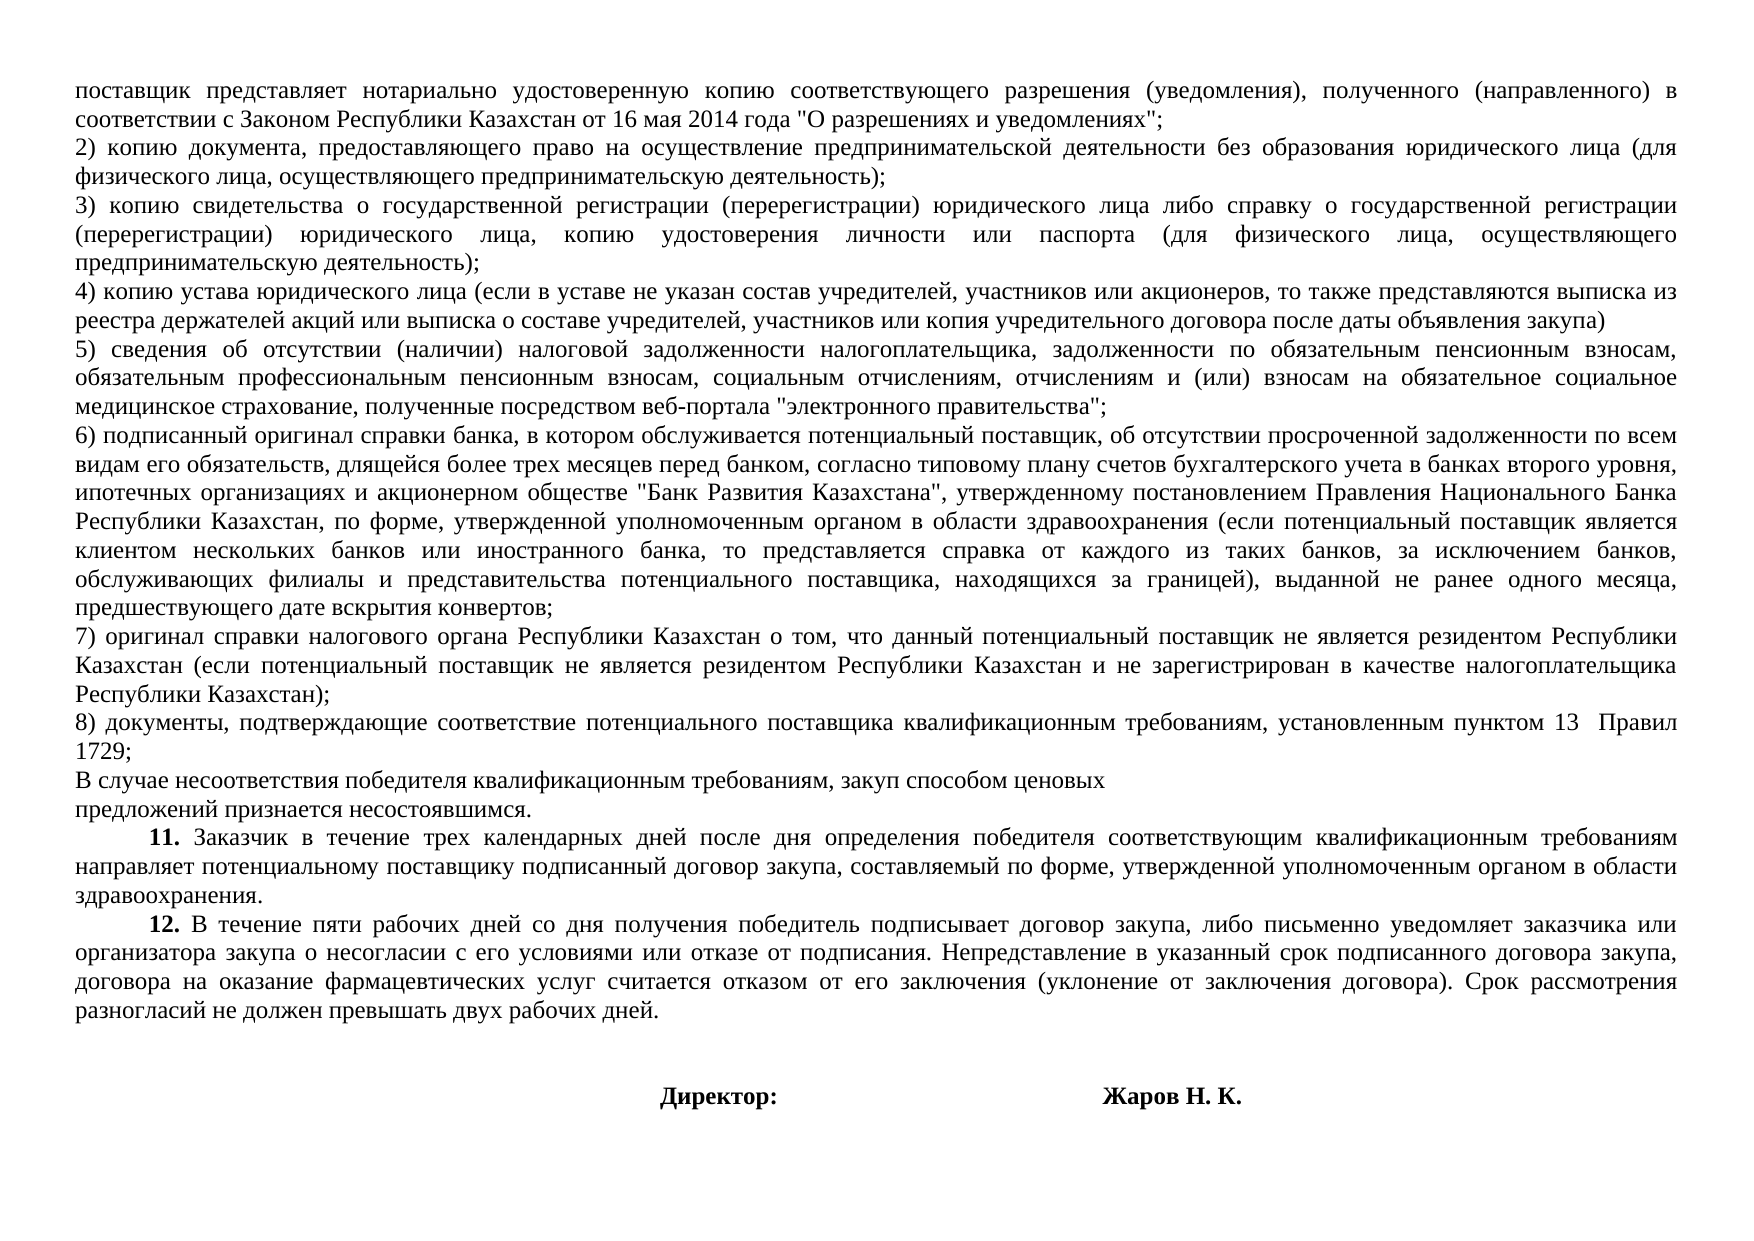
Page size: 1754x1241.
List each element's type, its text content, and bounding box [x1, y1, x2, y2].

text предложений признается несостоявшимся. [75, 794, 1679, 822]
text Директор: Жаров Н. К. [149, 1081, 1679, 1110]
text 4) копию устава юридического лица (если в уставе не указан состав учредителей, участников или акционеров, то также представляются выписка из реестра держателей акций или выписка о составе учредителей, участников или копия учредительного договора после даты объявления закупа) [75, 276, 1679, 334]
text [75, 75, 1679, 132]
text 7) оригинал справки налогового органа Республики Казахстан о том, что данный потенциальный поставщик не является резидентом Республики Казахстан (если потенциальный поставщик не является резидентом Республики Казахстан и не зарегистрирован в качестве налогоплательщика Республики Казахстан); [75, 621, 1679, 707]
text 5) сведения об отсутствии (наличии) налоговой задолженности налогоплательщика, задолженности по обязательным пенсионным взносам, обязательным профессиональным пенсионным взносам, социальным отчислениям, отчислениям и (или) взносам на обязательное социальное медицинское страхование, полученные посредством веб-портала "электронного правительства"; [75, 334, 1679, 420]
text В случае несоответствия победителя квалификационным требованиям, закуп способом ценовых [75, 765, 1679, 794]
text 3) копию свидетельства о государственной регистрации (перерегистрации) юридического лица либо справку о государственной регистрации (перерегистрации) юридического лица, копию удостоверения личности или паспорта (для физического лица, осуществляющего предпринимательскую деятельность); [75, 190, 1679, 276]
text 11. Заказчик в течение трех календарных дней после дня определения победителя соответствующим квалификационным требованиям направляет потенциальному поставщику подписанный договор закупа, составляемый по форме, утвержденной уполномоченным органом в области здравоохранения. [75, 822, 1679, 909]
text 12. В течение пяти рабочих дней со дня получения победитель подписывает договор закупа, либо письменно уведомляет заказчика или организатора закупа о несогласии с его условиями или отказе от подписания. Непредставление в указанный срок подписанного договора закупа, договора на оказание фармацевтических услуг считается отказом от его заключения (уклонение от заключения договора). Срок рассмотрения разногласий не должен превышать двух рабочих дней. [75, 909, 1679, 1024]
text 6) подписанный оригинал справки банка, в котором обслуживается потенциальный поставщик, об отсутствии просроченной задолженности по всем видам его обязательств, длящейся более трех месяцев перед банком, согласно типовому плану счетов бухгалтерского учета в банках второго уровня, ипотечных организациях и акционерном обществе "Банк Развития Казахстана", утвержденному постановлением Правления Национального Банка Республики Казахстан, по форме, утвержденной уполномоченным органом в области здравоохранения (если потенциальный поставщик является клиентом нескольких банков или иностранного банка, то представляется справка от каждого из таких банков, за исключением банков, обслуживающих филиалы и представительства потенциального поставщика, находящихся за границей), выданной не ранее одного месяца, предшествующего дате вскрытия конвертов; [75, 420, 1679, 621]
text 2) копию документа, предоставляющего право на осуществление предпринимательской деятельности без образования юридического лица (для физического лица, осуществляющего предпринимательскую деятельность); [75, 132, 1679, 190]
text 8) документы, подтверждающие соответствие потенциального поставщика квалификационным требованиям, установленным пунктом 13 Правил 1729; [75, 707, 1679, 765]
